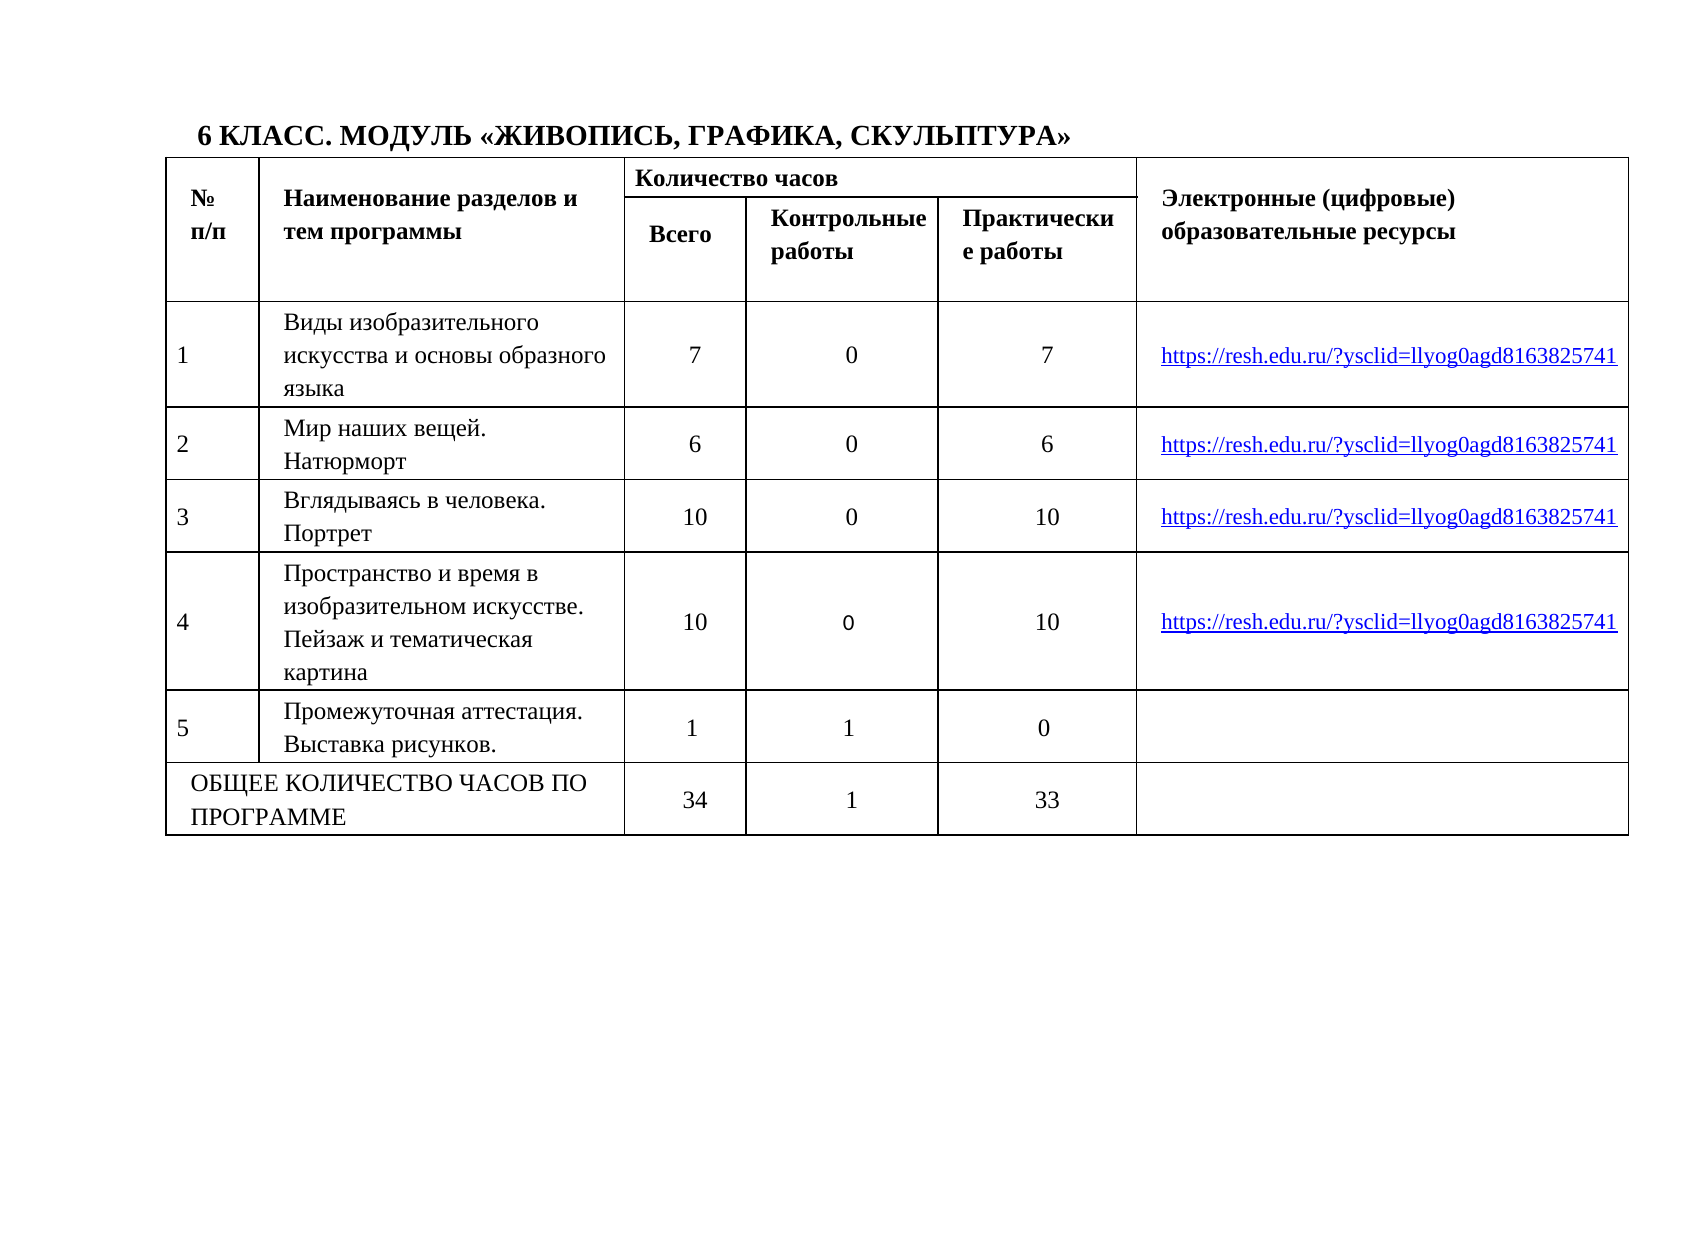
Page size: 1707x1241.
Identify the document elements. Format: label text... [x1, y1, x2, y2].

table_cell 1 [625, 691, 745, 762]
table_cell 10 [939, 480, 1136, 551]
table_cell Вглядываясь в человека. Портрет [260, 480, 624, 551]
table_cell https://resh.edu.ru/?ysclid=llyog0agd8163825741 [1137, 408, 1628, 478]
table_cell 34 [625, 763, 745, 834]
table_cell [1137, 691, 1628, 762]
table_cell 10 [625, 553, 745, 689]
table_cell Промежуточная аттестация. Выставка рисунков. [260, 691, 624, 762]
table_cell Всего [625, 198, 745, 301]
table_cell 4 [167, 553, 258, 689]
table_cell 0 [747, 302, 937, 406]
table_cell Контрольные работы [747, 198, 937, 301]
table_cell 0 [747, 553, 937, 689]
table_header Электронные (цифровые) образовательные ресурсы [1137, 158, 1628, 301]
table_header Количество часов [625, 158, 1136, 196]
table_cell Мир наших вещей. Натюрморт [260, 408, 624, 478]
table_cell [1137, 763, 1628, 834]
table_cell 0 [747, 480, 937, 551]
table_cell https://resh.edu.ru/?ysclid=llyog0agd8163825741 [1137, 302, 1628, 406]
text 6 КЛАСС. МОДУЛЬ «ЖИВОПИСЬ, ГРАФИКА, СКУЛЬПТУРА» [190, 118, 1618, 152]
table_cell https://resh.edu.ru/?ysclid=llyog0agd8163825741 [1137, 480, 1628, 551]
table_cell 2 [167, 408, 258, 478]
table_header Наименование разделов и тем программы [260, 158, 624, 301]
table_cell Пространство и время в изобразительном искусстве. Пейзаж и тематическая картина [260, 553, 624, 689]
table_cell 1 [747, 691, 937, 762]
table_cell 7 [939, 302, 1136, 406]
table_cell 3 [167, 480, 258, 551]
table_cell Виды изобразительного искусства и основы образного языка [260, 302, 624, 406]
table_cell 5 [167, 691, 258, 762]
table_cell 1 [167, 302, 258, 406]
table_cell 6 [625, 408, 745, 478]
table_cell 7 [625, 302, 745, 406]
table_cell 10 [939, 553, 1136, 689]
table_header № п/п [167, 158, 258, 301]
table_cell 0 [939, 691, 1136, 762]
table_cell 6 [939, 408, 1136, 478]
table_cell 10 [625, 480, 745, 551]
table_cell 33 [939, 763, 1136, 834]
table_cell https://resh.edu.ru/?ysclid=llyog0agd8163825741 [1137, 553, 1628, 689]
table_cell Практические работы [939, 198, 1136, 301]
table_cell 1 [747, 763, 937, 834]
table_cell 0 [747, 408, 937, 478]
table_cell ОБЩЕЕ КОЛИЧЕСТВО ЧАСОВ ПО ПРОГРАММЕ [167, 763, 624, 834]
